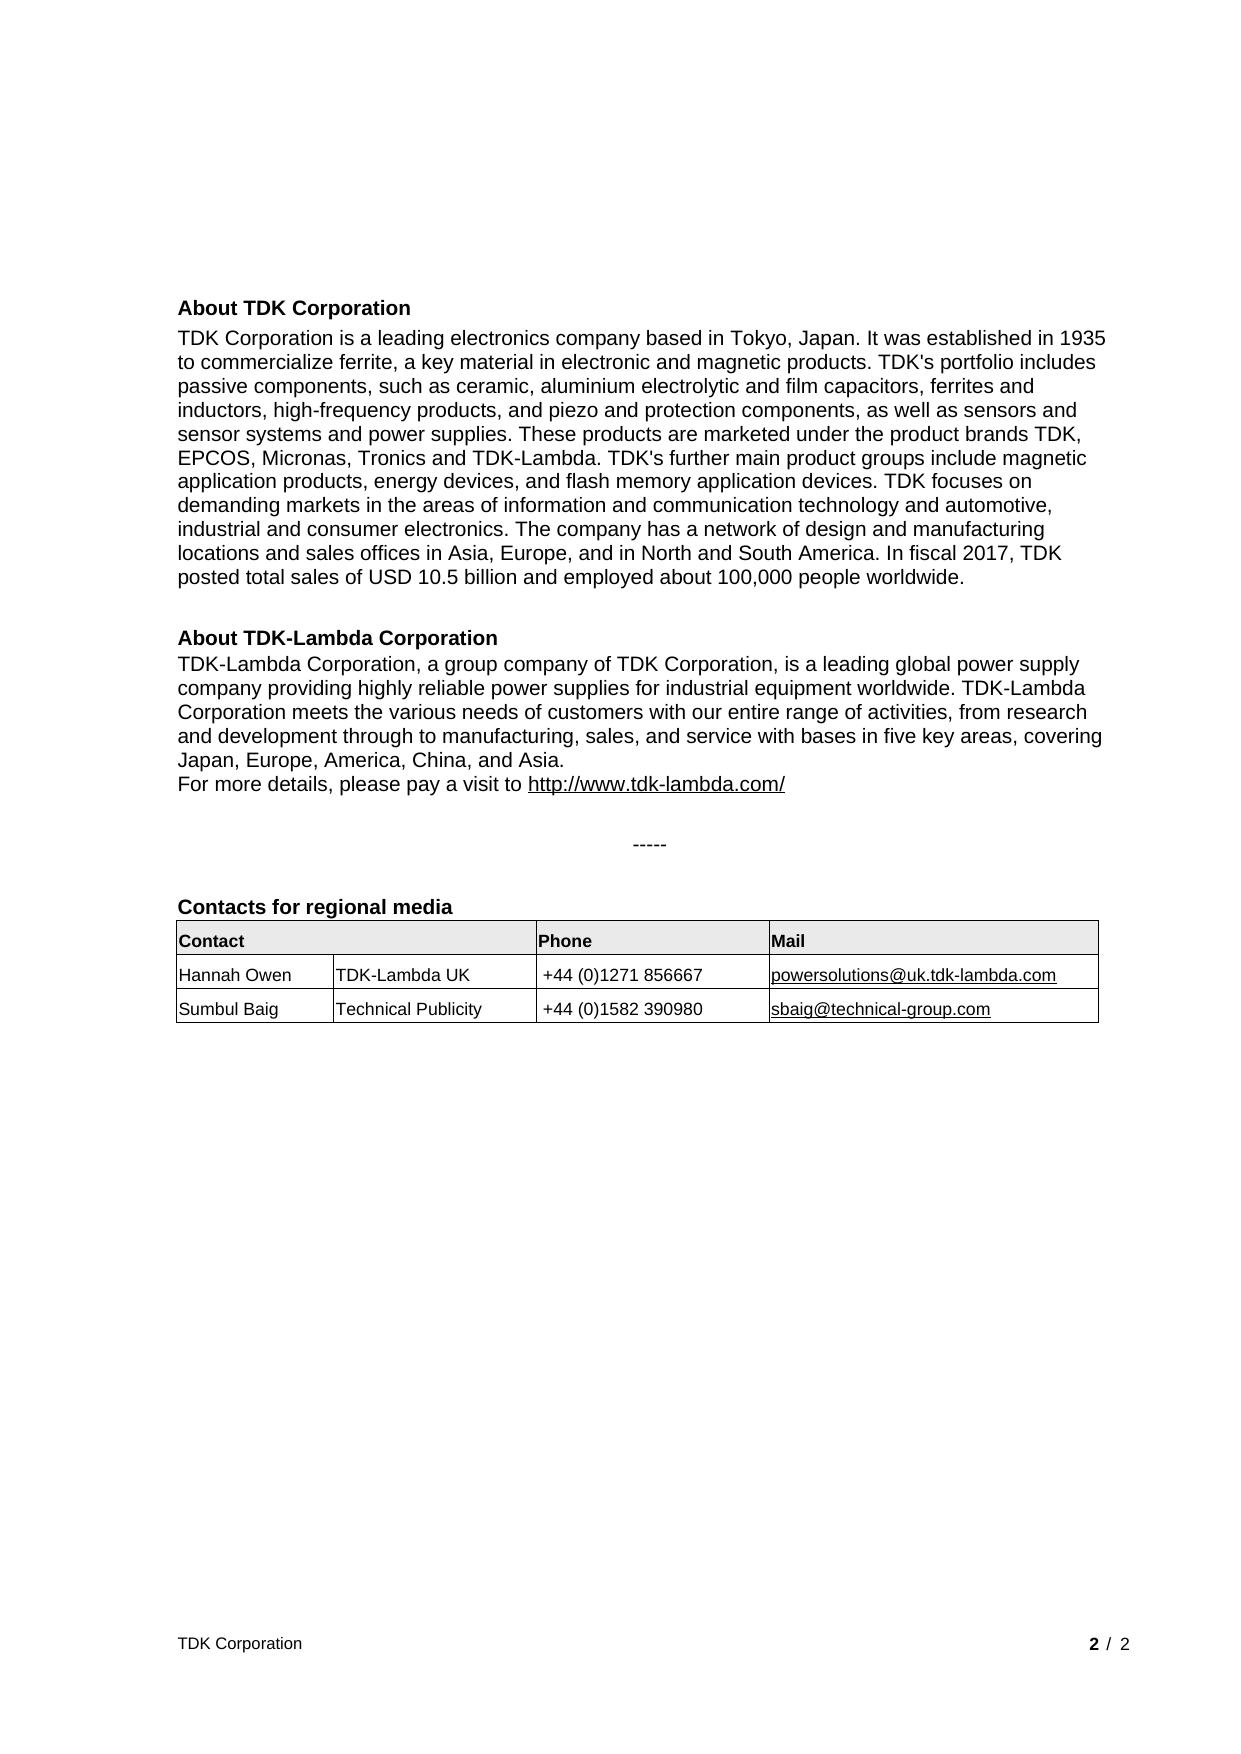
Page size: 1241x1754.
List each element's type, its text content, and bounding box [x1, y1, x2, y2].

table_cell powersolutions@uk.tdk-lambda.com [770, 955, 1098, 988]
text TDK-Lambda Corporation, a group company of TDK Corporation, is a leading global power supply company providing highly reliable power supplies for industrial equipment worldwide. TDK-Lambda Corporation meets the various needs of customers with our entire range of activities, from research and development through to manufacturing, sales, and service with bases in five key areas, covering Japan, Europe, America, China, and Asia. [177, 652, 1122, 771]
text About TDK Corporation [177, 295, 1122, 319]
table_cell Hannah Owen [177, 955, 333, 988]
table_cell sbaig@technical-group.com [770, 989, 1098, 1022]
table_cell Technical Publicity [334, 989, 536, 1022]
table_cell TDK-Lambda UK [334, 955, 536, 988]
table_header Contact [177, 921, 536, 954]
text ----- [177, 827, 1122, 858]
text For more details, please pay a visit to http://www.tdk-lambda.com/ [177, 771, 1122, 795]
text About TDK-Lambda Corporation [177, 620, 1122, 652]
text TDK Corporation is a leading electronics company based in Tokyo, Japan. It was established in 1935 to commercialize ferrite, a key material in electronic and magnetic products. TDK's portfolio includes passive components, such as ceramic, aluminium electrolytic and film capacitors, ferrites and inductors, high-frequency products, and piezo and protection components, as well as sensors and sensor systems and power supplies. These products are marketed under the product brands TDK, EPCOS, Micronas, Tronics and TDK-Lambda. TDK's further main product groups include magnetic application products, energy devices, and flash memory application devices. TDK focuses on demanding markets in the areas of information and communication technology and automotive, industrial and consumer electronics. The company has a network of design and manufacturing locations and sales offices in Asia, Europe, and in North and South America. In fiscal 2017, TDK posted total sales of USD 10.5 billion and employed about 100,000 people worldwide. [177, 326, 1122, 589]
table_cell Sumbul Baig [177, 989, 333, 1022]
table_header Mail [770, 921, 1098, 954]
table_cell +44 (0)1582 390980 [537, 989, 769, 1022]
table_cell +44 (0)1271 856667 [537, 955, 769, 988]
table_header Phone [537, 921, 769, 954]
text Contacts for regional media [177, 889, 1122, 920]
